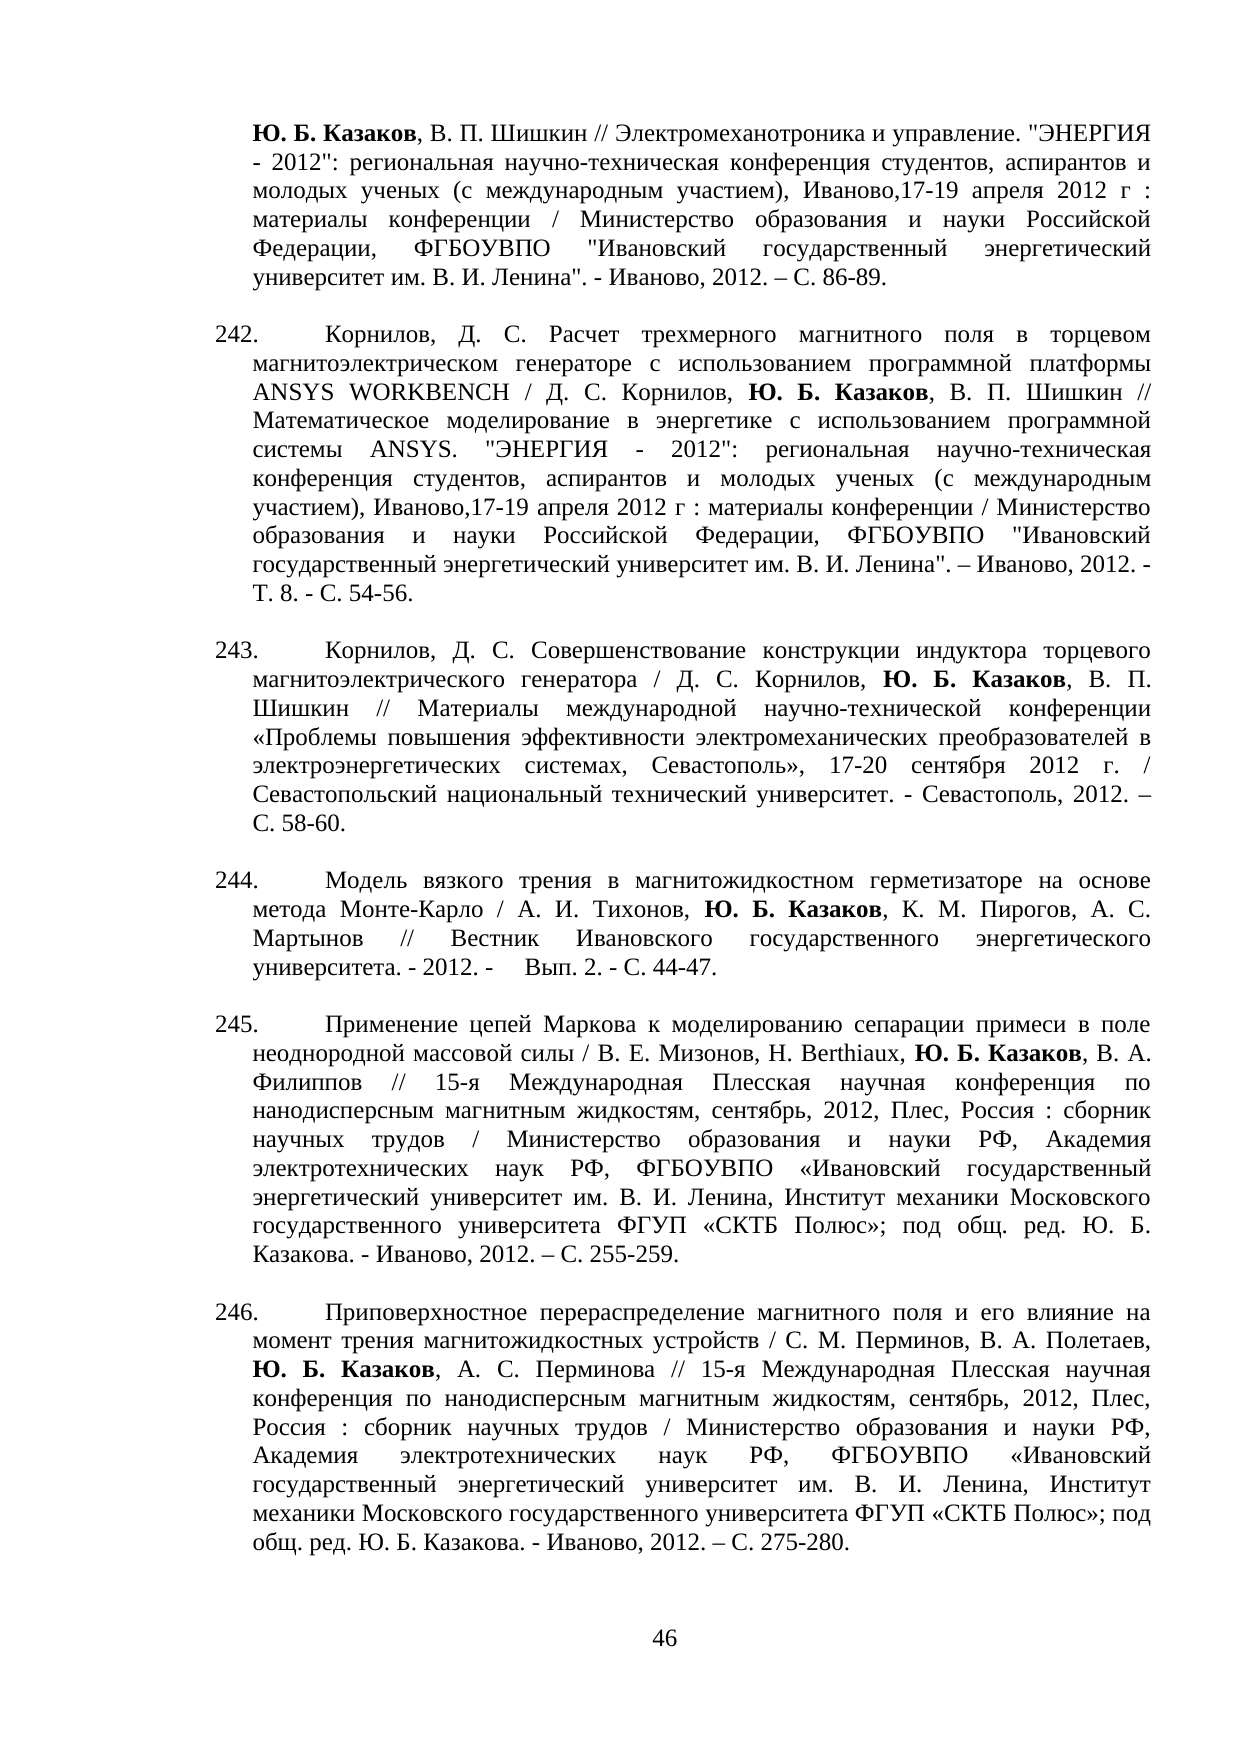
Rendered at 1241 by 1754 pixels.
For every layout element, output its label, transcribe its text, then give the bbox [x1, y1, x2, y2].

list Модель вязкого трения в магнитожидкостном герметизаторе на основе метода Монте-Карло / А. И. Тихонов, Ю. Б. Казаков, К. М. Пирогов, А. С. Мартынов // Вестник Ивановского государственного энергетического университета. - 2012. - Вып. 2. - С. 44-47. [215, 866, 1152, 981]
list Применение цепей Маркова к моделированию сепарации примеси в поле неоднородной массовой силы / В. Е. Мизонов, H. Berthiaux, Ю. Б. Казаков, В. А. Филиппов // 15-я Международная Плесская научная конференция по нанодисперсным магнитным жидкостям, сентябрь, 2012, Плес, Россия : сборник научных трудов / Министерство образования и науки РФ, Академия электротехнических наук РФ, ФГБОУВПО «Ивановский государственный энергетический университет им. В. И. Ленина, Институт механики Московского государственного университета ФГУП «СКТБ Полюс»; под общ. ред. Ю. Б. Казакова. - Иваново, 2012. – С. 255-259. [215, 1009, 1152, 1268]
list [215, 118, 1152, 291]
list Корнилов, Д. С. Совершенствование конструкции индуктора торцевого магнитоэлектрического генератора / Д. С. Корнилов, Ю. Б. Казаков, В. П. Шишкин // Материалы международной научно-технической конференции «Проблемы повышения эффективности электромеханических преобразователей в электроэнергетических системах, Севастополь», 17-20 сентября . / Севастопольский национальный технический университет. - Севастополь, 2012. – С. 58-60. [215, 636, 1152, 837]
list Корнилов, Д. С. Расчет трехмерного магнитного поля в торцевом магнитоэлектрическом генераторе с использованием программной платформы ANSYS WORKBENCH / Д. С. Корнилов, Ю. Б. Казаков, В. П. Шишкин // Математическое моделирование в энергетике с использованием программной системы ANSYS. "ЭНЕРГИЯ - 2012": региональная научно-техническая конференция студентов, аспирантов и молодых ученых (с международным участием), Иваново,17-19 апреля : материалы конференции / Министерство образования и науки Российской Федерации, ФГБОУВПО "Ивановский государственный энергетический университет им. В. И. Ленина". – Иваново, 2012. - Т. 8. - С. 54-56. [215, 319, 1152, 607]
list Приповерхностное перераспределение магнитного поля и его влияние на момент трения магнитожидкостных устройств / С. М. Перминов, В. А. Полетаев, Ю. Б. Казаков, А. С. Перминова // 15-я Международная Плесская научная конференция по нанодисперсным магнитным жидкостям, сентябрь, 2012, Плес, Россия : сборник научных трудов / Министерство образования и науки РФ, Академия электротехнических наук РФ, ФГБОУВПО «Ивановский государственный энергетический университет им. В. И. Ленина, Институт механики Московского государственного университета ФГУП «СКТБ Полюс»; под общ. ред. Ю. Б. Казакова. - Иваново, 2012. – С. 275-280. [215, 1297, 1152, 1556]
